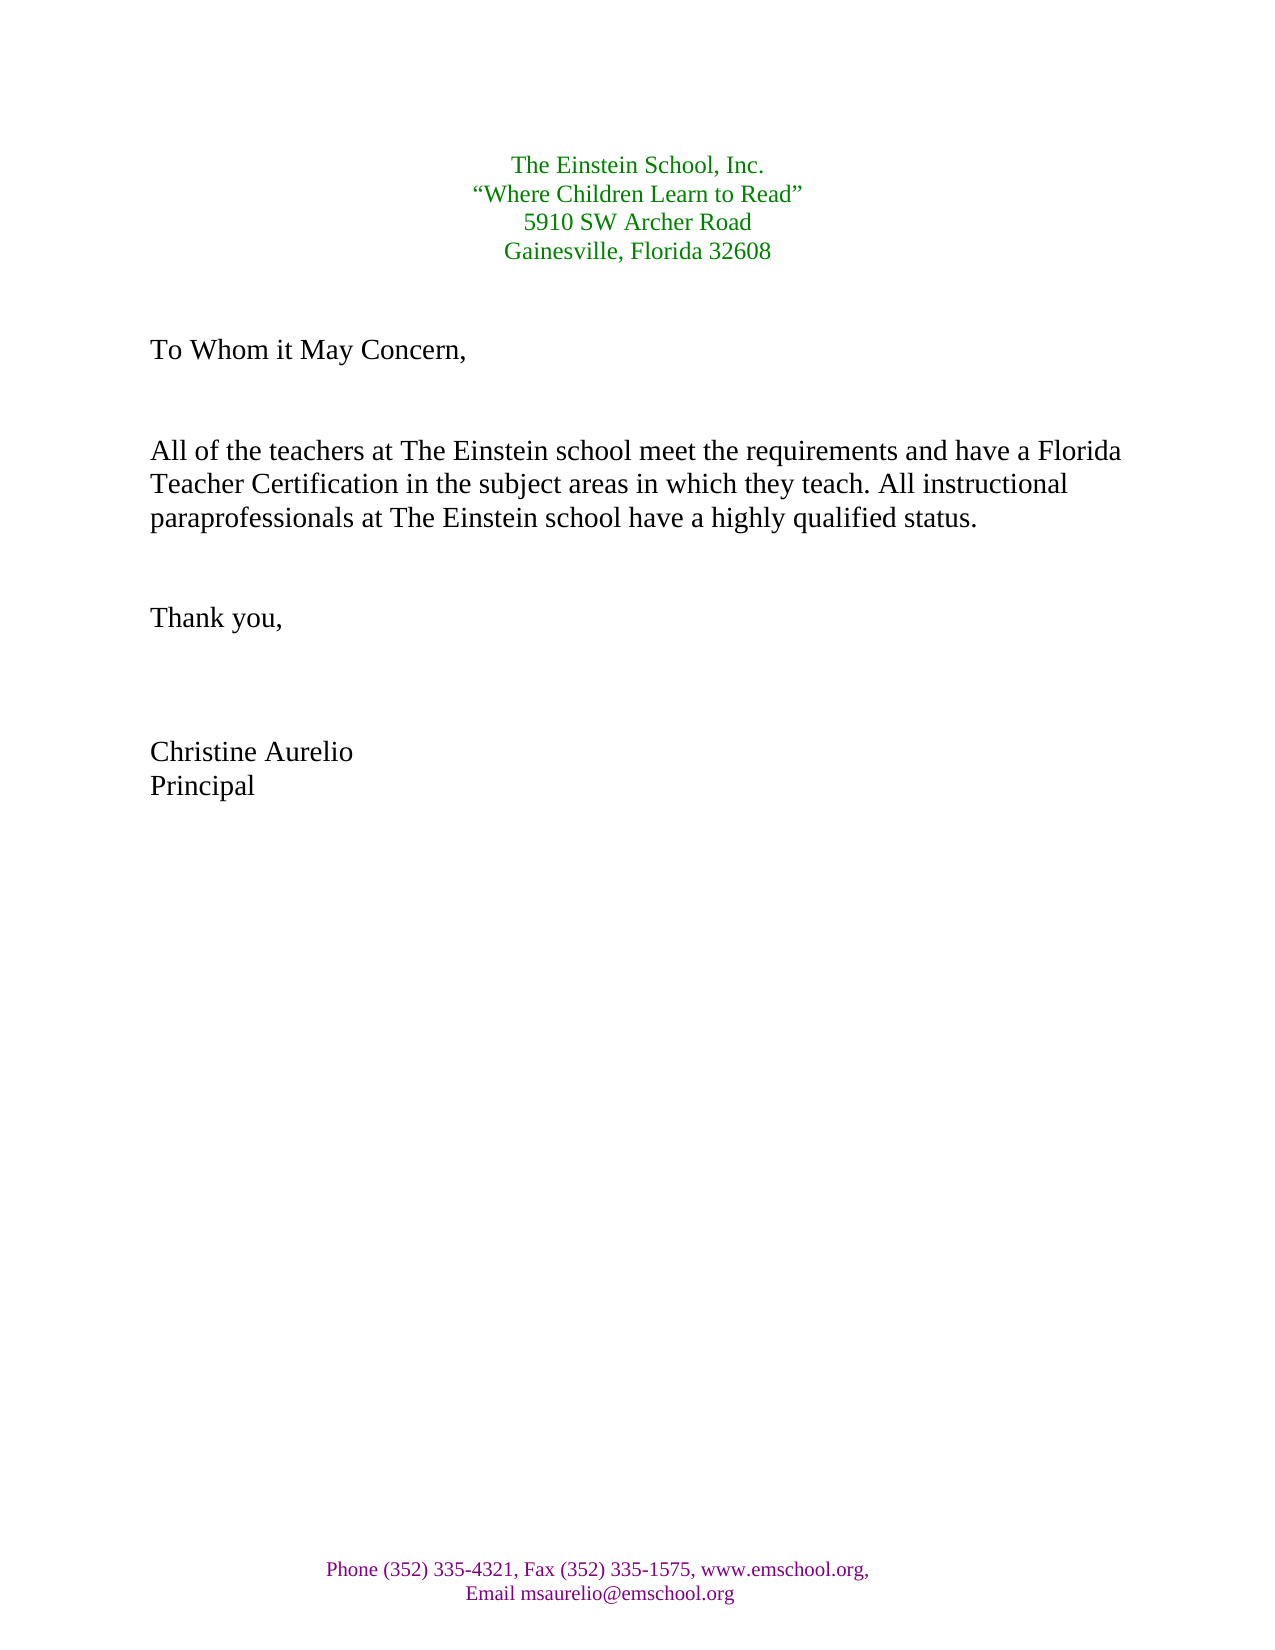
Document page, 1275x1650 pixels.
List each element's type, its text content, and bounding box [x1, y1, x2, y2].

text “Where Children Learn to Read” [150, 179, 1125, 207]
text All of the teachers at The Einstein school meet the requirements and have a Florida Teacher Certification in the subject areas in which they teach. All instructional paraprofessionals at The Einstein school have a highly qualified status. [150, 433, 1125, 533]
text 5910 SW Archer Road [150, 207, 1125, 236]
text To Whom it May Concern, [150, 332, 1125, 366]
text Principal [150, 768, 1125, 802]
text Christine Aurelio [150, 734, 1125, 768]
text The Einstein School, Inc. [150, 150, 1125, 179]
text Thank you, [150, 600, 1125, 634]
text Gainesville, Florida 32608 [150, 236, 1125, 265]
